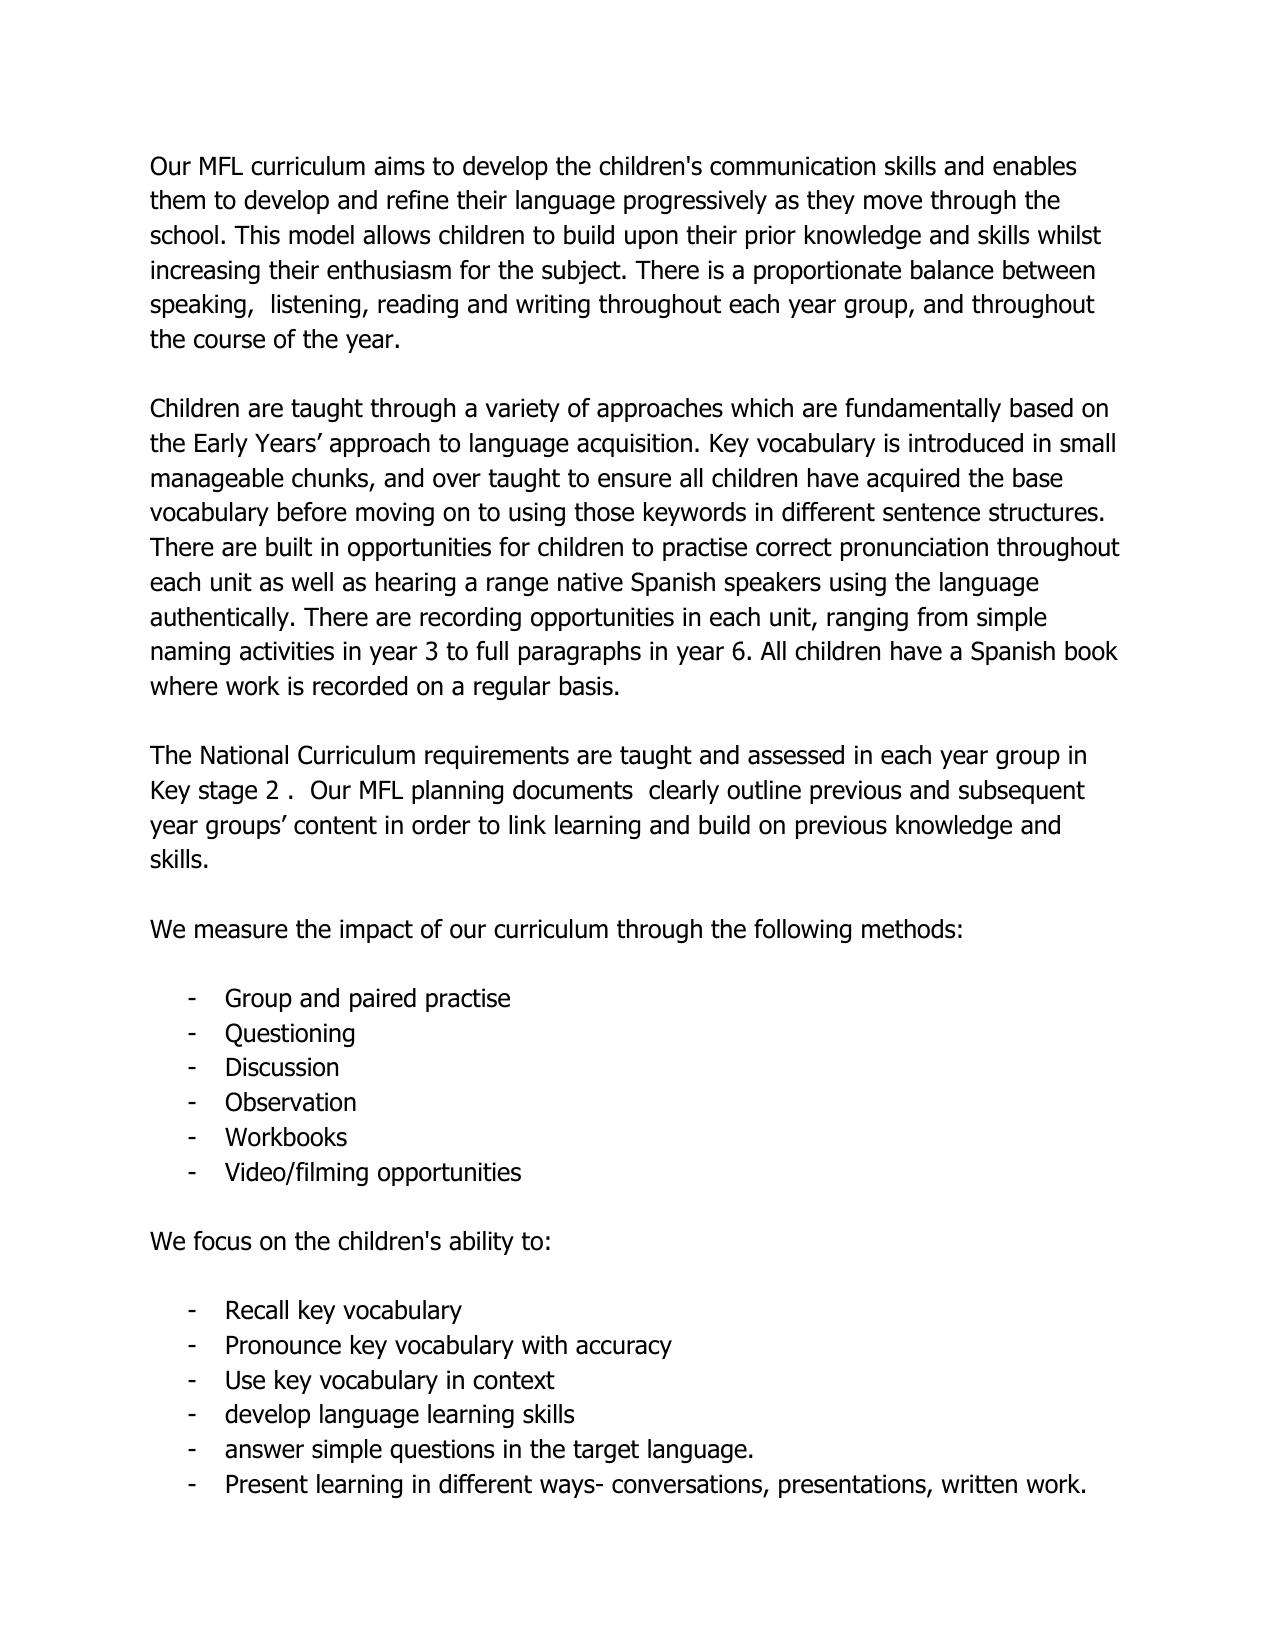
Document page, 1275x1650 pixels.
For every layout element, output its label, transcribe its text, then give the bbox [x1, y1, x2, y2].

list Pronounce key vocabulary with accuracy [187, 1329, 1125, 1359]
list Observation [187, 1087, 1125, 1117]
text The National Curriculum requirements are taught and assessed in each year group in Key stage 2 . Our MFL planning documents clearly outline previous and subsequent year groups’ content in order to link learning and build on previous knowledge and skills. [150, 740, 1125, 874]
list Workbooks [187, 1121, 1125, 1151]
list Video/filming opportunities [187, 1156, 1125, 1186]
list Use key vocabulary in context [187, 1364, 1125, 1394]
text We focus on the children's ability to: [150, 1225, 1125, 1256]
list Questioning [187, 1017, 1125, 1047]
text We measure the impact of our curriculum through the following methods: [150, 913, 1125, 943]
text Our MFL curriculum aims to develop the children's communication skills and enables them to develop and refine their language progressively as they move through the school. This model allows children to build upon their prior knowledge and skills whilst increasing their enthusiasm for the subject. There is a proportionate balance between speaking, listening, reading and writing throughout each year group, and throughout the course of the year. [150, 150, 1125, 354]
text Children are taught through a variety of approaches which are fundamentally based on the Early Years’ approach to language acquisition. Key vocabulary is introduced in small manageable chunks, and over taught to ensure all children have acquired the base vocabulary before moving on to using those keywords in different sentence structures. There are built in opportunities for children to practise correct pronunciation throughout each unit as well as hearing a range native Spanish speakers using the language authentically. There are recording opportunities in each unit, ranging from simple naming activities in year 3 to full paragraphs in year 6. All children have a Spanish book where work is recorded on a regular basis. [150, 393, 1125, 701]
list Discussion [187, 1052, 1125, 1082]
list Group and paired practise [187, 982, 1125, 1013]
list develop language learning skills [187, 1399, 1125, 1429]
list Present learning in different ways- conversations, presentations, written work. [187, 1468, 1125, 1498]
list answer simple questions in the target language. [187, 1433, 1125, 1464]
list Recall key vocabulary [187, 1295, 1125, 1325]
